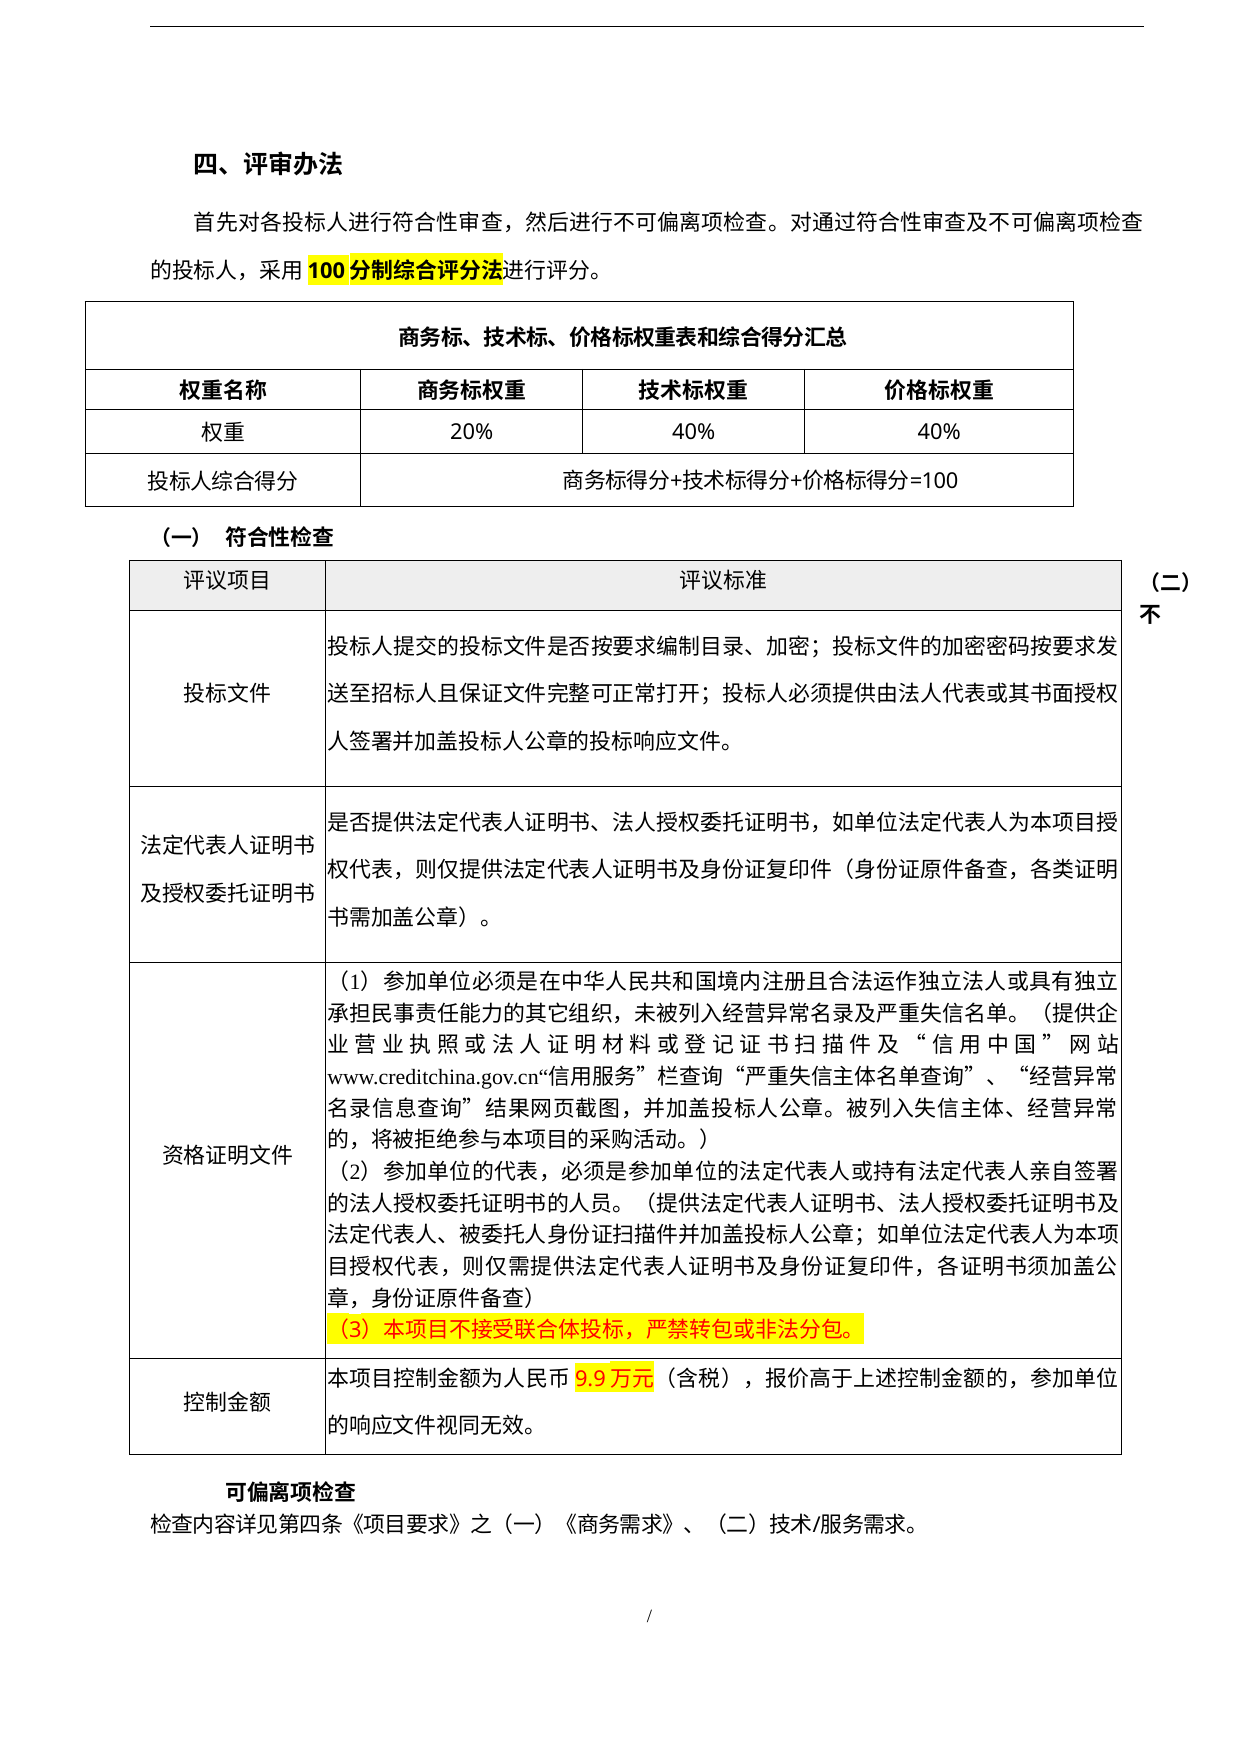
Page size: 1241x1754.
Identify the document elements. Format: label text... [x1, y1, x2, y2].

table_cell 法定代表人证明书及授权委托证明书 [130, 787, 325, 962]
table_cell 权重名称 [86, 370, 360, 408]
table_cell 是否提供法定代表人证明书、法人授权委托证明书，如单位法定代表人为本项目授权代表，则仅提供法定代表人证明书及身份证复印件（身份证原件备查，各类证明书需加盖公章）。 [326, 787, 1121, 962]
table_cell 技术标权重 [583, 370, 804, 408]
table_cell 20% [361, 410, 582, 452]
text 检查内容详见第四条《项目要求》之（一）《商务需求》、（二）技术/服务需求。 [150, 1507, 1144, 1539]
table_cell 40% [583, 410, 804, 452]
table_cell 权重 [86, 410, 360, 452]
table_cell 投标文件 [130, 611, 325, 786]
table_cell 40% [805, 410, 1073, 452]
table_header 评议项目 [130, 561, 325, 610]
table_header 商务标、技术标、价格标权重表和综合得分汇总 [86, 302, 1073, 369]
list 符合性检查 [150, 519, 1144, 552]
text 首先对各投标人进行符合性审查，然后进行不可偏离项检查。对通过符合性审查及不可偏离项检查的投标人，采用100分制综合评分法进行评分。 [150, 204, 1144, 285]
table_cell 投标人提交的投标文件是否按要求编制目录、加密；投标文件的加密密码按要求发送至招标人且保证文件完整可正常打开；投标人必须提供由法人代表或其书面授权人签署并加盖投标人公章的投标响应文件。 [326, 611, 1121, 786]
table_cell 控制金额 [130, 1359, 325, 1454]
table_cell （1）参加单位必须是在中华人民共和国境内注册且合法运作独立法人或具有独立承担民事责任能力的其它组织，未被列入经营异常名录及严重失信名单。（提供企业营业执照或法人证明材料或登记证书扫描件及“信用中国”网站www.creditchina.gov.cn“信用服务”栏查询“严重失信主体名单查询”、“经营异常名录信息查询”结果网页截图，并加盖投标人公章。被列入失信主体、经营异常的，将被拒绝参与本项目的采购活动。） （2）参加单位的代表，必须是参加单位的法定代表人或持有法定代表人亲自签署的法人授权委托证明书的人员。（提供法定代表人证明书、法人授权委托证明书及法定代表人、被委托人身份证扫描件并加盖投标人公章；如单位法定代表人为本项目授权代表，则仅需提供法定代表人证明书及身份证复印件，各证明书须加盖公章，身份证原件备查） （3）本项目不接受联合体投标，严禁转包或非法分包。 [326, 963, 1121, 1358]
table_header 评议标准 [326, 561, 1121, 610]
table_cell 本项目控制金额为人民币9.9万元（含税），报价高于上述控制金额的，参加单位的响应文件视同无效。 [326, 1359, 1121, 1454]
table_cell 商务标得分+技术标得分+价格标得分=100 [361, 454, 1073, 506]
table_cell 商务标权重 [361, 370, 582, 408]
table_cell 资格证明文件 [130, 963, 325, 1358]
table_cell 价格标权重 [805, 370, 1073, 408]
list 评审办法 [150, 130, 1144, 195]
list 不可偏离项检查 [150, 564, 1144, 1507]
table_cell 投标人综合得分 [86, 454, 360, 506]
